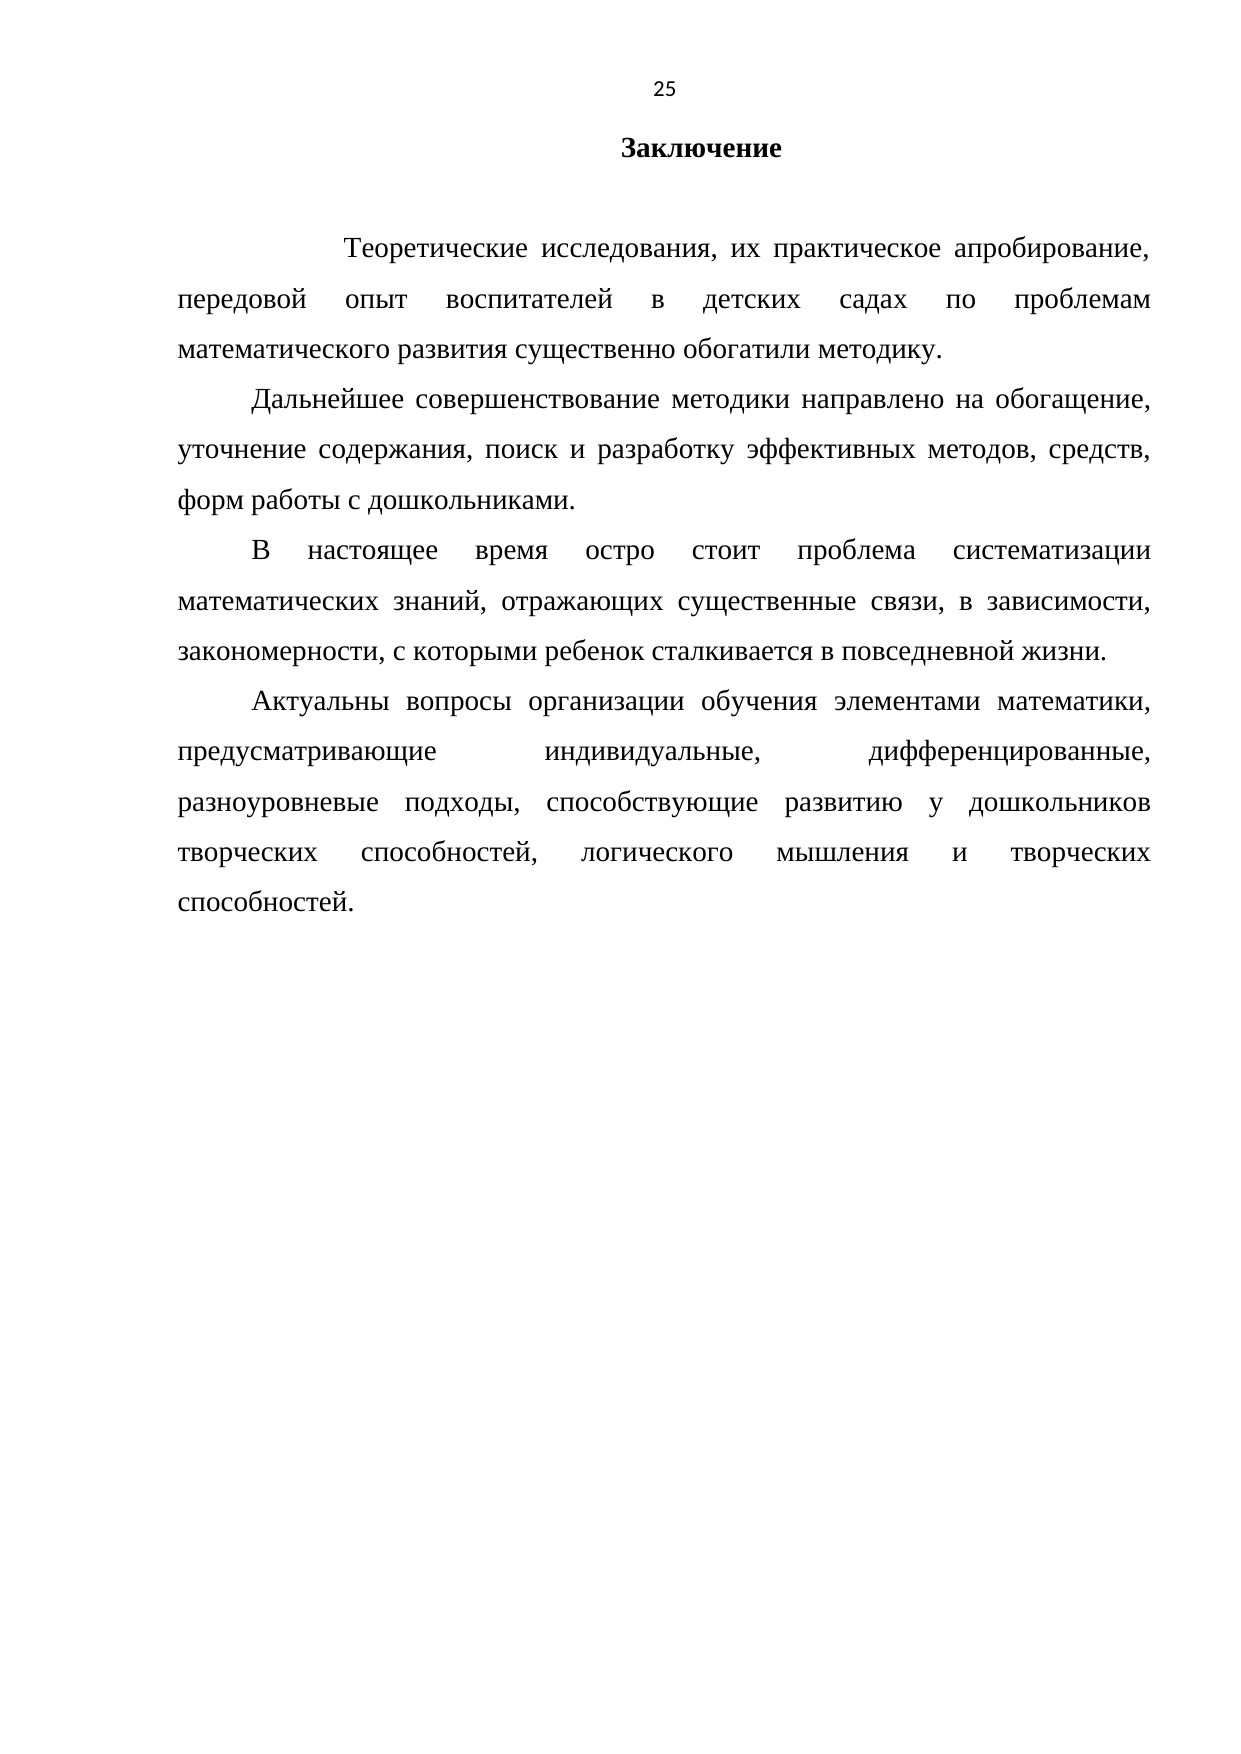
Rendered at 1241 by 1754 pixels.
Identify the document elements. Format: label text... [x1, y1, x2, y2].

text Дальнейшее совершенствование методики направлено на обогащение, уточнение содержания, поиск и разработку эффективных методов, средств, форм работы с дошкольниками. [177, 381, 1152, 516]
text В настоящее время остро стоит проблема систематизации математических знаний, отражающих существенные связи, в зависимости, закономерности, с которыми ребенок сталкивается в повседневной жизни. [177, 532, 1152, 666]
text Заключение [177, 130, 1152, 163]
text Актуальны вопросы организации обучения элементами математики, предусматривающие индивидуальные, дифференцированные, разноуровневые подходы, способствующие развитию у дошкольников творческих способностей, логического мышления и творческих способностей. [177, 683, 1152, 918]
text Теоретические исследования, их практическое апробирование, передовой опыт воспитателей в детских садах по проблемам математического развития существенно обогатили методику. [177, 230, 1152, 364]
